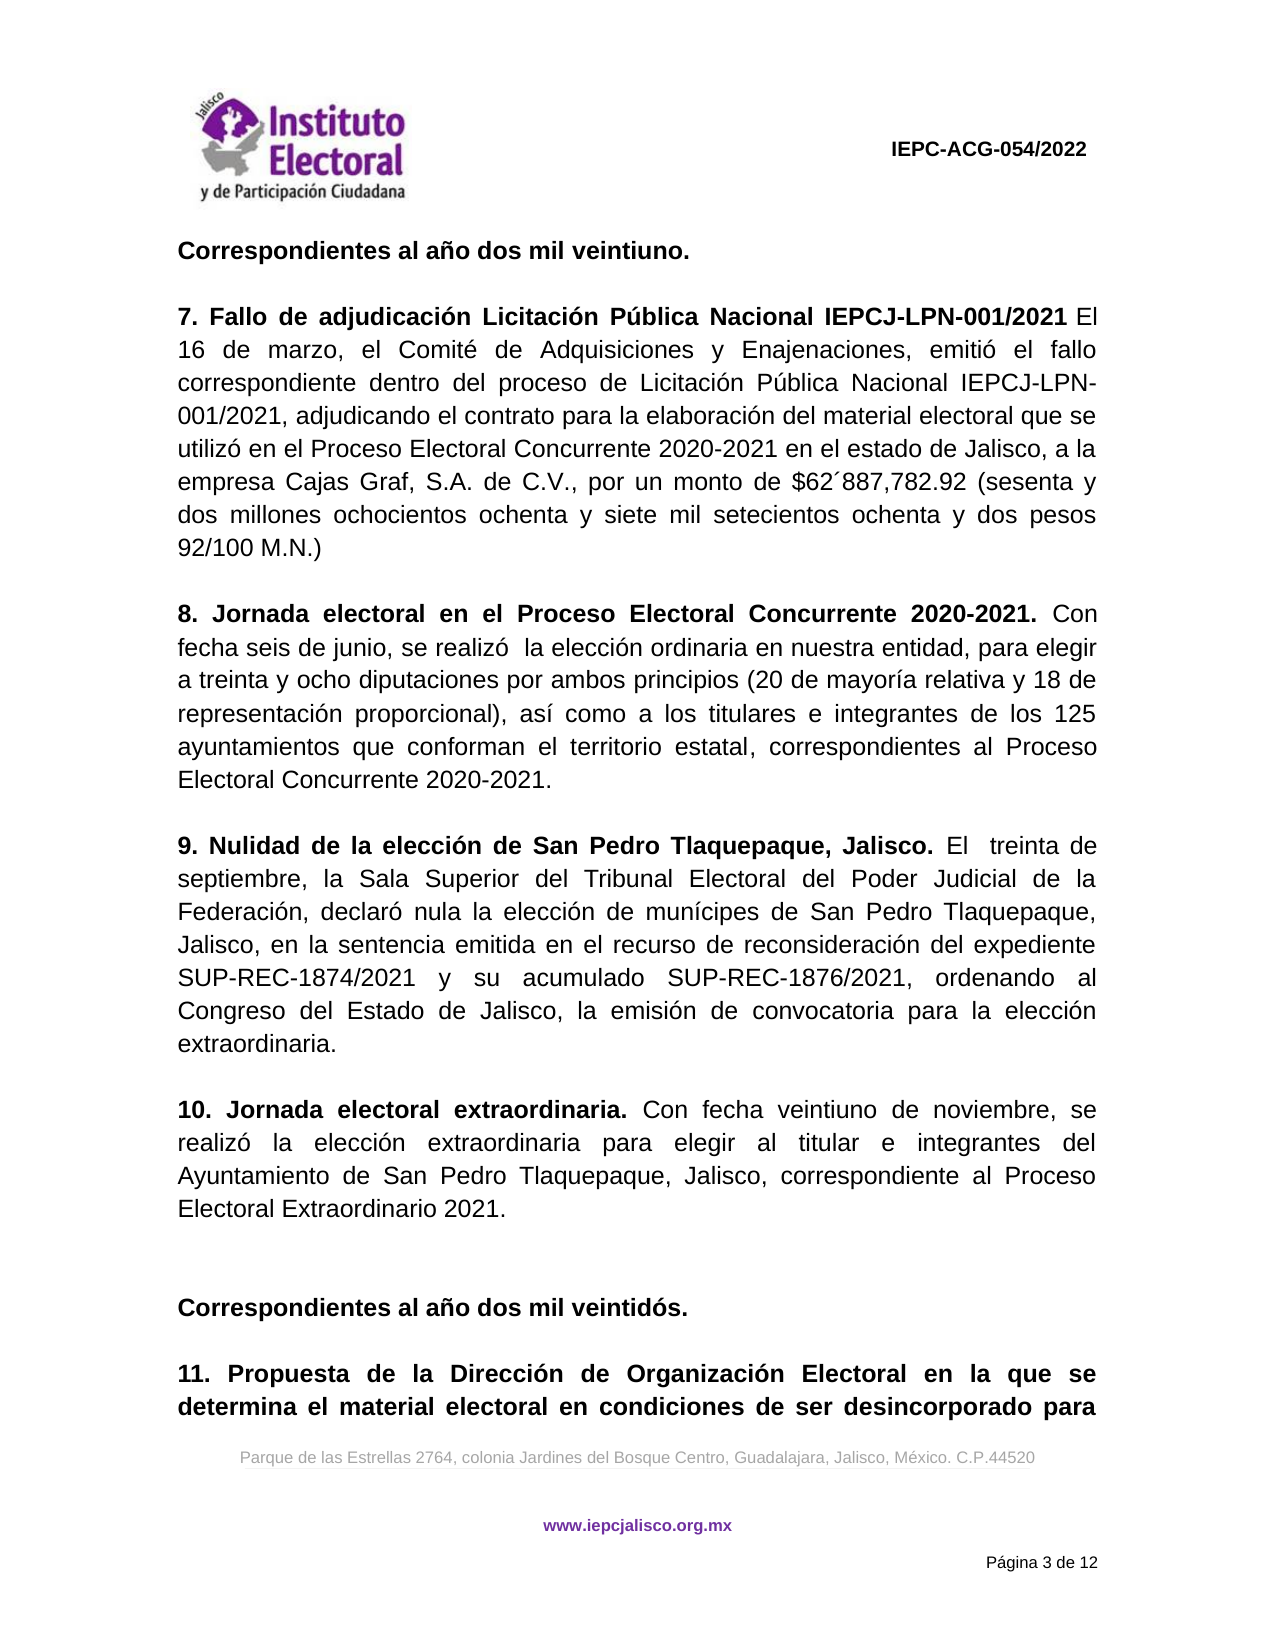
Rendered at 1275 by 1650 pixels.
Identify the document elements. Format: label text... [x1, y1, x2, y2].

text Correspondientes al año dos mil veintiuno. [177, 236, 1098, 265]
text 9. Nulidad de la elección de San Pedro Tlaquepaque, Jalisco. El treinta de septiembre, la Sala Superior del Tribunal Electoral del Poder Judicial de la Federación, declaró nula la elección de munícipes de San Pedro Tlaquepaque, Jalisco, en la sentencia emitida en el recurso de reconsideración del expediente SUP-REC-1874/2021 y su acumulado SUP-REC-1876/2021, ordenando al Congreso del Estado de Jalisco, la emisión de convocatoria para la elección extraordinaria. [177, 831, 1098, 1057]
text Correspondientes al año dos mil veintidós. [177, 1293, 1098, 1322]
text 8. Jornada electoral en el Proceso Electoral Concurrente 2020-2021. Con fecha seis de junio, se realizó la elección ordinaria en nuestra entidad, para elegir a treinta y ocho diputaciones por ambos principios (20 de mayoría relativa y 18 de representación proporcional), así como a los titulares e integrantes de los 125 ayuntamientos que conforman el territorio estatal, correspondientes al Proceso Electoral Concurrente 2020-2021. [177, 599, 1098, 793]
text 7. Fallo de adjudicación Licitación Pública Nacional IEPCJ-LPN-001/2021.El 16 de marzo, el Comité de Adquisiciones y Enajenaciones, emitió el fallo correspondiente dentro del proceso de Licitación Pública Nacional IEPCJ-LPN-001/2021, adjudicando el contrato para la elaboración del material electoral que se utilizó en el Proceso Electoral Concurrente 2020-2021 en el estado de Jalisco, a la empresa Cajas Graf, S.A. de C.V., por un monto de $62´887,782.92 (sesenta y dos millones ochocientos ochenta y siete mil setecientos ochenta y dos pesos 92/100 M.N.) [177, 302, 1098, 562]
text 10. Jornada electoral extraordinaria. Con fecha veintiuno de noviembre, se realizó la elección extraordinaria para elegir al titular e integrantes del Ayuntamiento de San Pedro Tlaquepaque, Jalisco, correspondiente al Proceso Electoral Extraordinario 2021. [177, 1095, 1098, 1223]
picture [190, 88, 412, 212]
